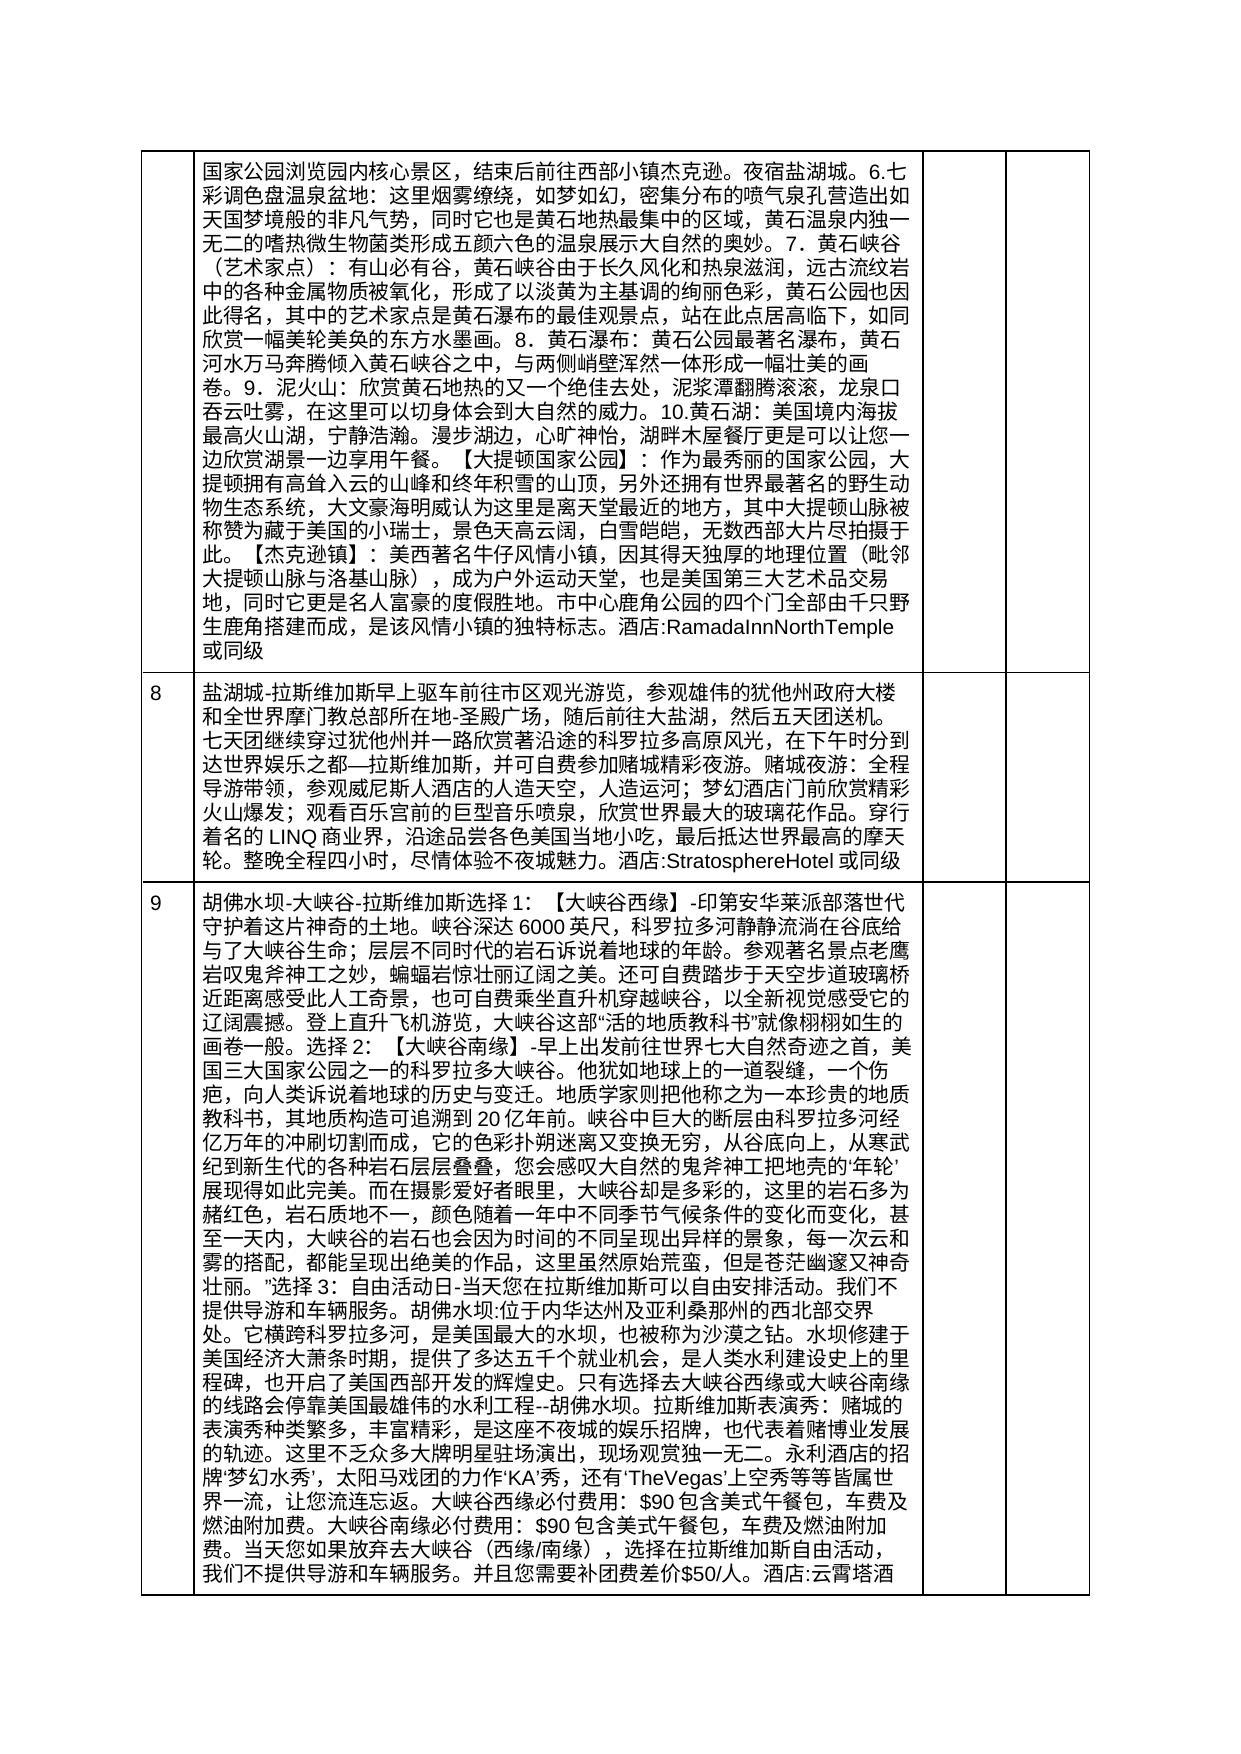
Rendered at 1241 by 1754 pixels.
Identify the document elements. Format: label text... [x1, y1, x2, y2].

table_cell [195, 152, 922, 671]
table_cell 8 [142, 673, 193, 881]
table_cell [1007, 883, 1089, 1594]
table_cell [1007, 152, 1089, 671]
table_cell [924, 673, 1005, 881]
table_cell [195, 883, 922, 1594]
table_cell [924, 883, 1005, 1594]
table_cell 盐湖城-拉斯维加斯早上驱车前往市区观光游览，参观雄伟的犹他州政府大楼和全世界摩门教总部所在地-圣殿广场，随后前往大盐湖，然后五天团送机。七天团继续穿过犹他州并一路欣赏著沿途的科罗拉多高原风光，在下午时分到达世界娱乐之都—拉斯维加斯，并可自费参加赌城精彩夜游。赌城夜游：全程导游带领，参观威尼斯人酒店的人造天空，人造运河；梦幻酒店门前欣赏精彩火山爆发；观看百乐宫前的巨型音乐喷泉，欣赏世界最大的玻璃花作品。穿行着名的LINQ商业界，沿途品尝各色美国当地小吃，最后抵达世界最高的摩天轮。整晚全程四小时，尽情体验不夜城魅力。酒店:StratosphereHotel或同级 [195, 673, 922, 881]
table_cell 9 [142, 882, 193, 1594]
table_cell [924, 152, 1005, 671]
table_cell 7 [142, 152, 193, 671]
table_cell [1007, 673, 1089, 881]
